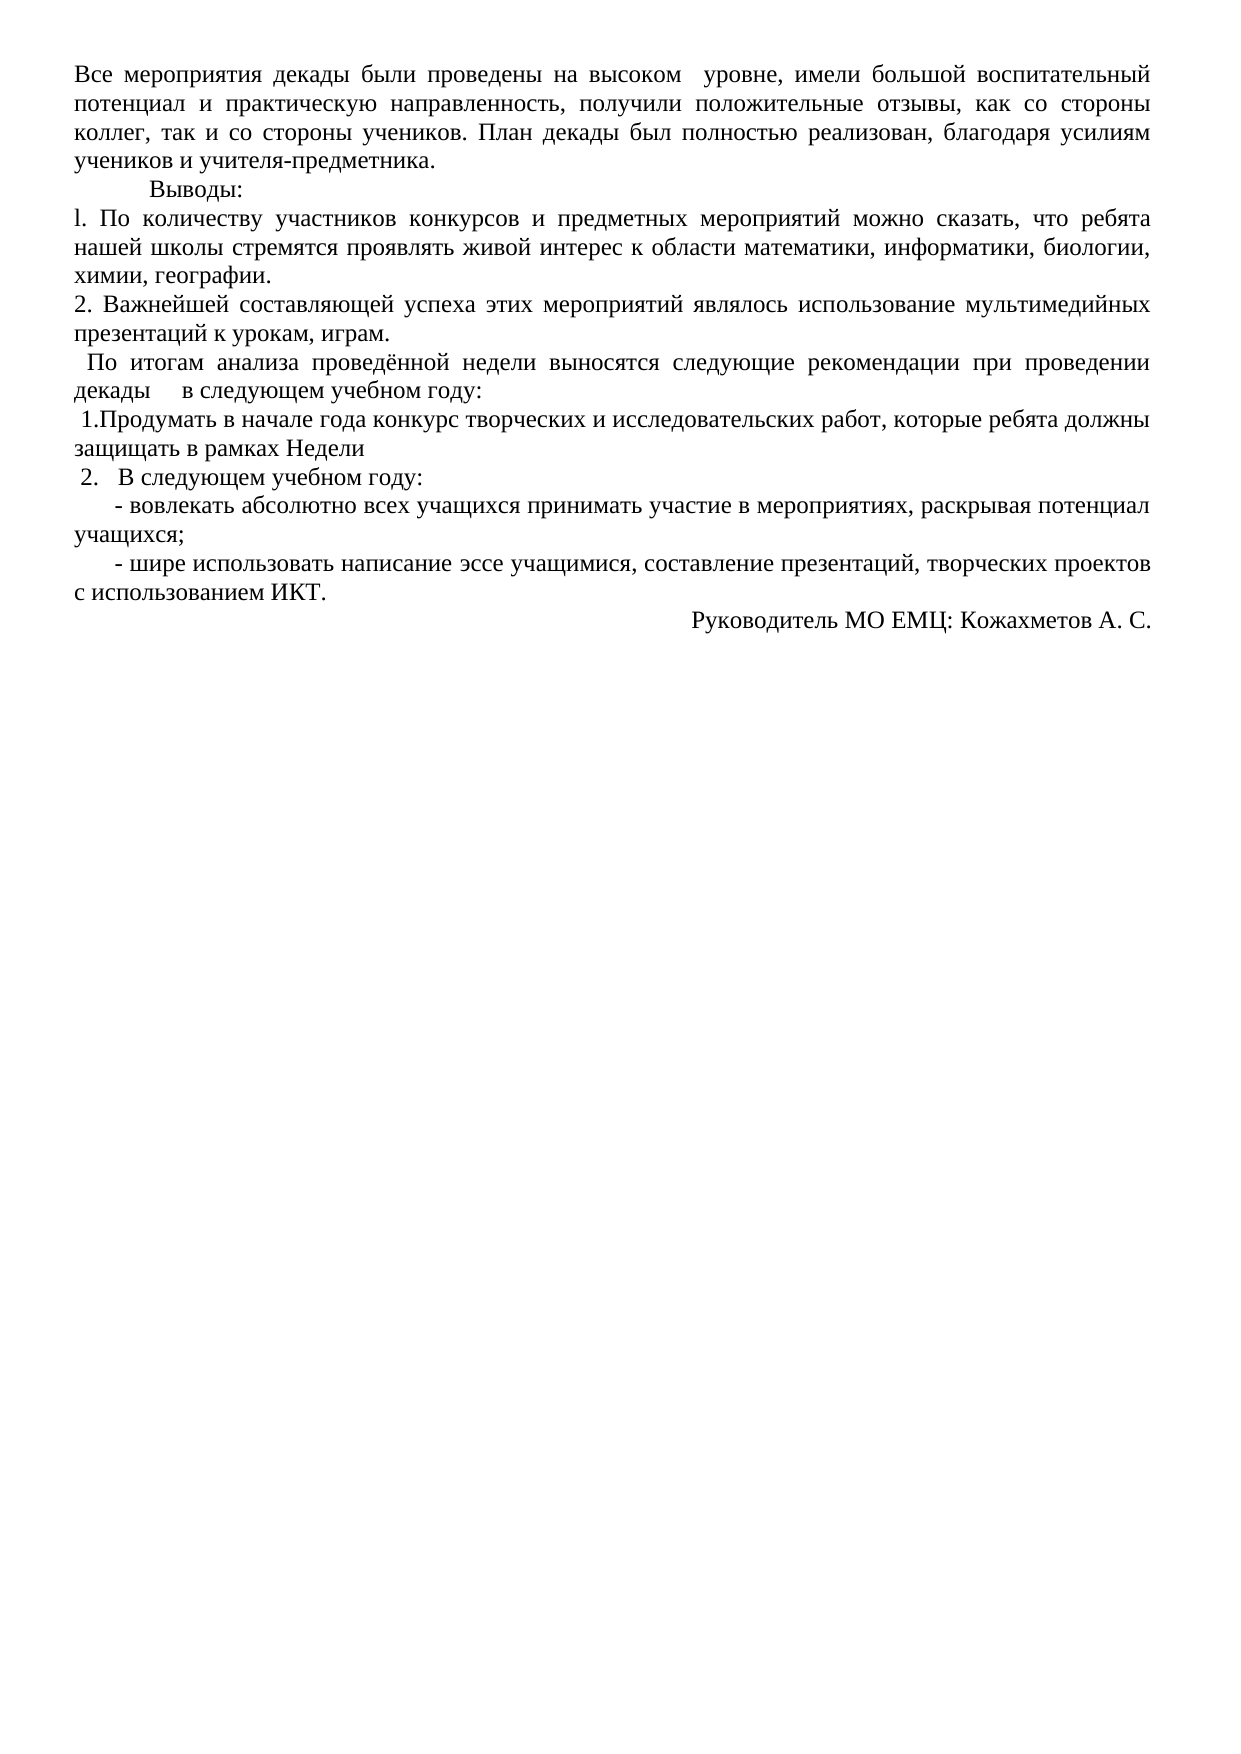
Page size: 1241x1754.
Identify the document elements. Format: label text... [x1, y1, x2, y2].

text Руководитель МО ЕМЦ: Кожахметов А. С. [74, 605, 1152, 634]
text 2. В следующем учебном году: [74, 462, 1152, 490]
text Выводы: [74, 174, 1152, 203]
text Все мероприятия декады были проведены на высоком уровне, имели большой воспитательный потенциал и практическую направленность, получили положительные отзывы, как со стороны коллег, так и со стороны учеников. План декады был полностью реализован, благодаря усилиям учеников и учителя-предметника. [74, 59, 1152, 174]
text По итогам анализа проведённой недели выносятся следующие рекомендации при проведении декады в следующем учебном году: [74, 347, 1152, 404]
text - шире использовать написание эссе учащимися, составление презентаций, творческих проектов с использованием ИКТ. [74, 548, 1152, 605]
text 1.Продумать в начале года конкурс творческих и исследовательских работ, которые ребята должны защищать в рамках Недели [74, 404, 1152, 462]
text l. По количеству участников конкурсов и предметных мероприятий можно сказать, что ребята нашей школы стремятся проявлять живой интерес к области математики, информатики, биологии, химии, географии. [74, 203, 1152, 289]
text - вовлекать абсолютно всех учащихся принимать участие в мероприятиях, раскрывая потенциал учащихся; [74, 490, 1152, 548]
text 2. Важнейшей составляющей успеха этих мероприятий являлось использование мультимедийных презентаций к урокам, играм. [74, 289, 1152, 347]
